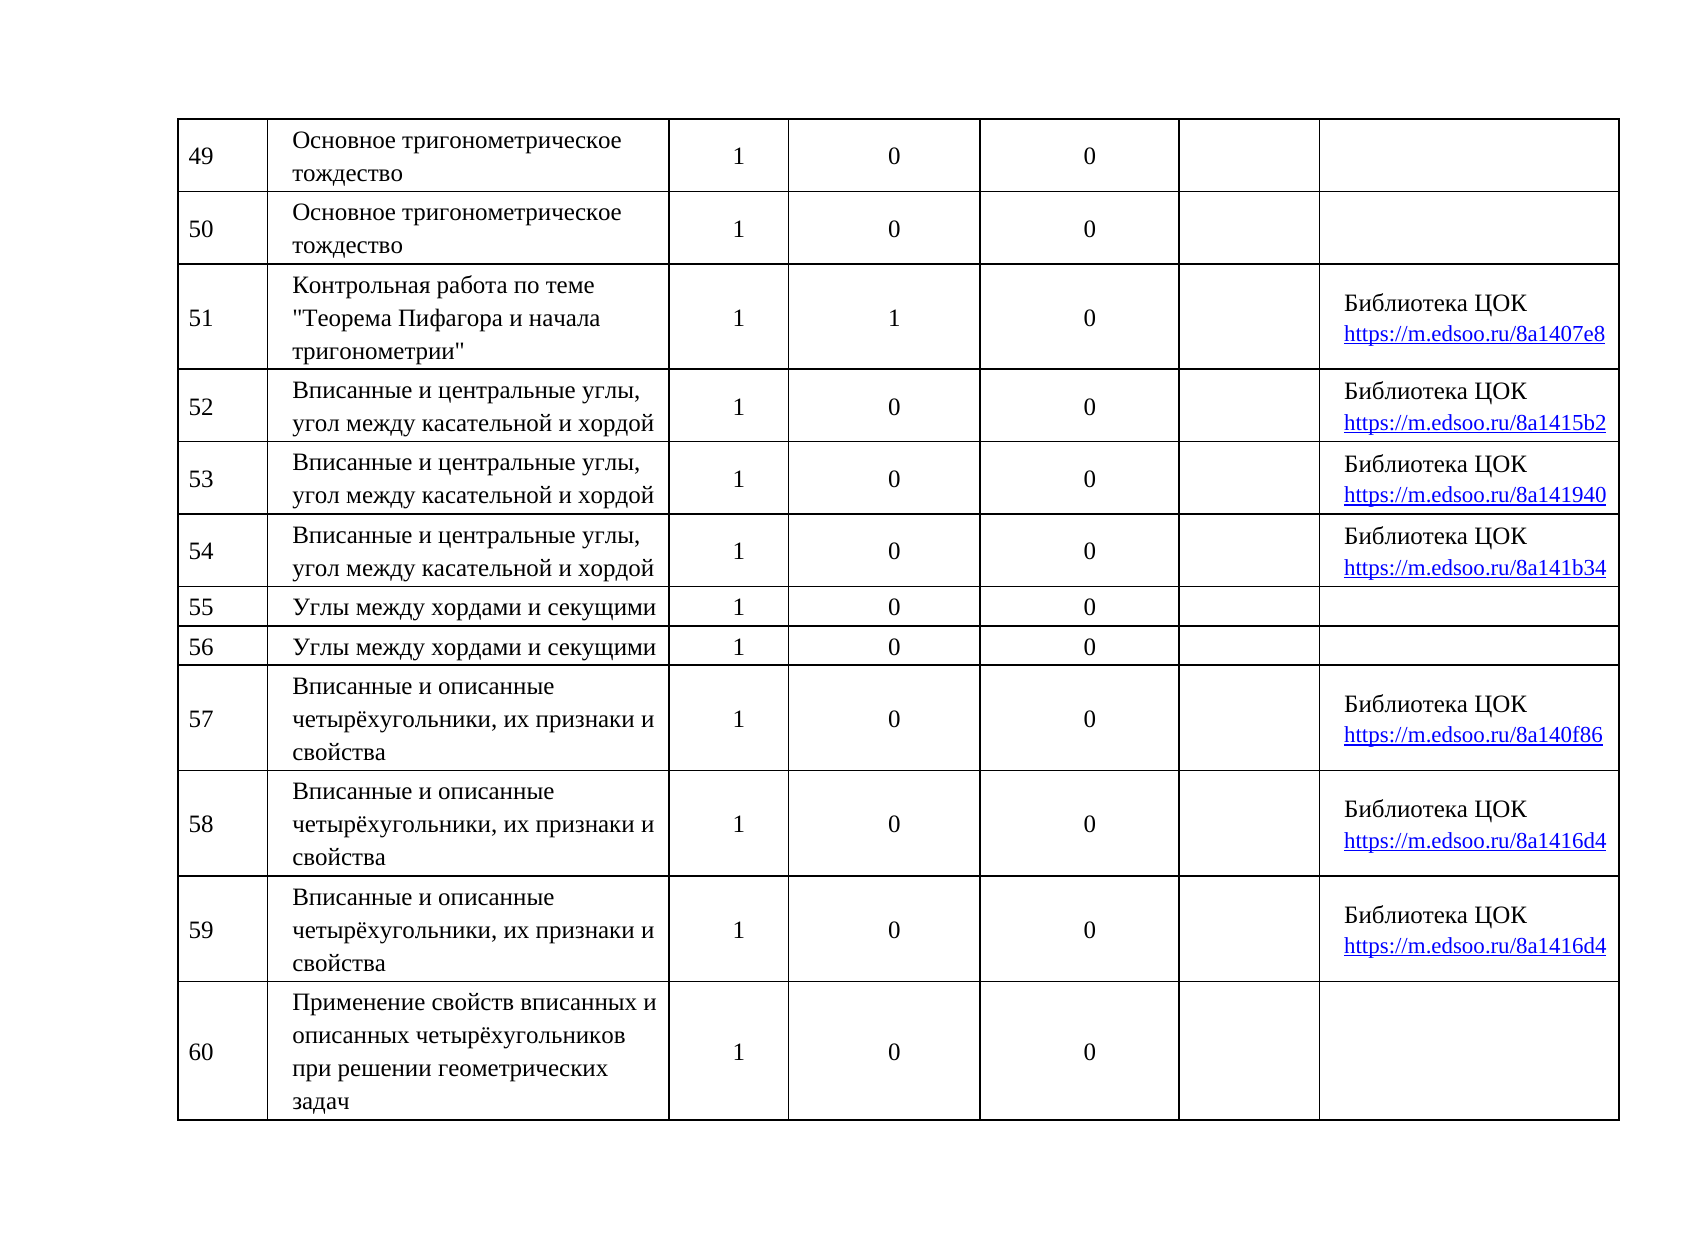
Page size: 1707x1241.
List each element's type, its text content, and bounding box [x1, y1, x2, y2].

table_cell Библиотека ЦОК https://m.edsoo.ru/8a141b34 [1320, 515, 1618, 586]
table_cell Контрольная работа по теме "Теорема Пифагора и начала тригонометрии" [268, 265, 668, 368]
table_cell Библиотека ЦОК https://m.edsoo.ru/8a141940 [1320, 442, 1618, 513]
table_cell Углы между хордами и секущими [268, 587, 668, 625]
table_cell Вписанные и описанные четырёхугольники, их признаки и свойства [268, 877, 668, 981]
table_cell [1320, 120, 1618, 191]
table_cell Вписанные и центральные углы, угол между касательной и хордой [268, 515, 668, 586]
table_cell [1180, 627, 1319, 664]
table_cell [1180, 515, 1319, 586]
table_cell [1180, 877, 1319, 981]
table_cell 0 [789, 192, 979, 263]
table_cell [1180, 370, 1319, 441]
table_cell 53 [179, 442, 267, 513]
table_cell 0 [789, 666, 979, 770]
table_cell 0 [981, 877, 1178, 981]
table_cell 1 [670, 587, 788, 625]
table_cell 1 [789, 265, 979, 368]
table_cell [268, 120, 668, 191]
table_cell 0 [981, 120, 1178, 191]
table_cell 0 [981, 192, 1178, 263]
table_cell Основное тригонометрическое тождество [268, 192, 668, 263]
table_cell 1 [670, 442, 788, 513]
table_cell 1 [670, 771, 788, 875]
table_cell 0 [789, 771, 979, 875]
table_cell 59 [179, 877, 267, 981]
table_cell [268, 982, 668, 1119]
table_cell 0 [789, 877, 979, 981]
table_cell 0 [981, 265, 1178, 368]
table_cell 60 [179, 982, 267, 1119]
table_cell 49 [179, 120, 267, 191]
table_cell [1180, 982, 1319, 1119]
table_cell 0 [981, 666, 1178, 770]
table_cell Библиотека ЦОК https://m.edsoo.ru/8a1416d4 [1320, 877, 1618, 981]
table_cell 1 [670, 515, 788, 586]
table_cell 56 [179, 627, 267, 664]
table_cell 0 [789, 370, 979, 441]
table_cell Вписанные и описанные четырёхугольники, их признаки и свойства [268, 666, 668, 770]
table_cell Вписанные и центральные углы, угол между касательной и хордой [268, 370, 668, 441]
table_cell 0 [789, 587, 979, 625]
table_cell 1 [670, 265, 788, 368]
table_cell Библиотека ЦОК https://m.edsoo.ru/8a1416d4 [1320, 771, 1618, 875]
table_cell Вписанные и описанные четырёхугольники, их признаки и свойства [268, 771, 668, 875]
table_cell 50 [179, 192, 267, 263]
table_cell 0 [981, 515, 1178, 586]
table_cell 0 [981, 442, 1178, 513]
table_cell [1180, 442, 1319, 513]
table_cell 0 [789, 120, 979, 191]
table_cell 0 [981, 771, 1178, 875]
table_cell [1180, 587, 1319, 625]
table_cell [1180, 265, 1319, 368]
table_cell 0 [789, 515, 979, 586]
table_cell 1 [670, 627, 788, 664]
table_cell 0 [981, 587, 1178, 625]
table_cell 1 [670, 982, 788, 1119]
table_cell 1 [670, 120, 788, 191]
table_cell Углы между хордами и секущими [268, 627, 668, 664]
table_cell Библиотека ЦОК https://m.edsoo.ru/8a1415b2 [1320, 370, 1618, 441]
table_cell 52 [179, 370, 267, 441]
table_cell 0 [981, 982, 1178, 1119]
table_cell 55 [179, 587, 267, 625]
table_cell 0 [789, 627, 979, 664]
table_cell [1180, 120, 1319, 191]
table_cell [1320, 192, 1618, 263]
table_cell 1 [670, 192, 788, 263]
table_cell 1 [670, 877, 788, 981]
table_cell 58 [179, 771, 267, 875]
table_cell 0 [789, 442, 979, 513]
table_cell 57 [179, 666, 267, 770]
table_cell 0 [981, 370, 1178, 441]
table_cell 54 [179, 515, 267, 586]
table_cell Библиотека ЦОК https://m.edsoo.ru/8a140f86 [1320, 666, 1618, 770]
table_cell [1180, 666, 1319, 770]
table_cell 0 [981, 627, 1178, 664]
table_cell [1320, 982, 1618, 1119]
table_cell 1 [670, 666, 788, 770]
table_cell 51 [179, 265, 267, 368]
table_cell [1180, 192, 1319, 263]
table_cell 1 [670, 370, 788, 441]
table_cell [1320, 627, 1618, 664]
table_cell Библиотека ЦОК https://m.edsoo.ru/8a1407e8 [1320, 265, 1618, 368]
table_cell Вписанные и центральные углы, угол между касательной и хордой [268, 442, 668, 513]
table_cell 0 [789, 982, 979, 1119]
table_cell [1180, 771, 1319, 875]
table_cell [1320, 587, 1618, 625]
